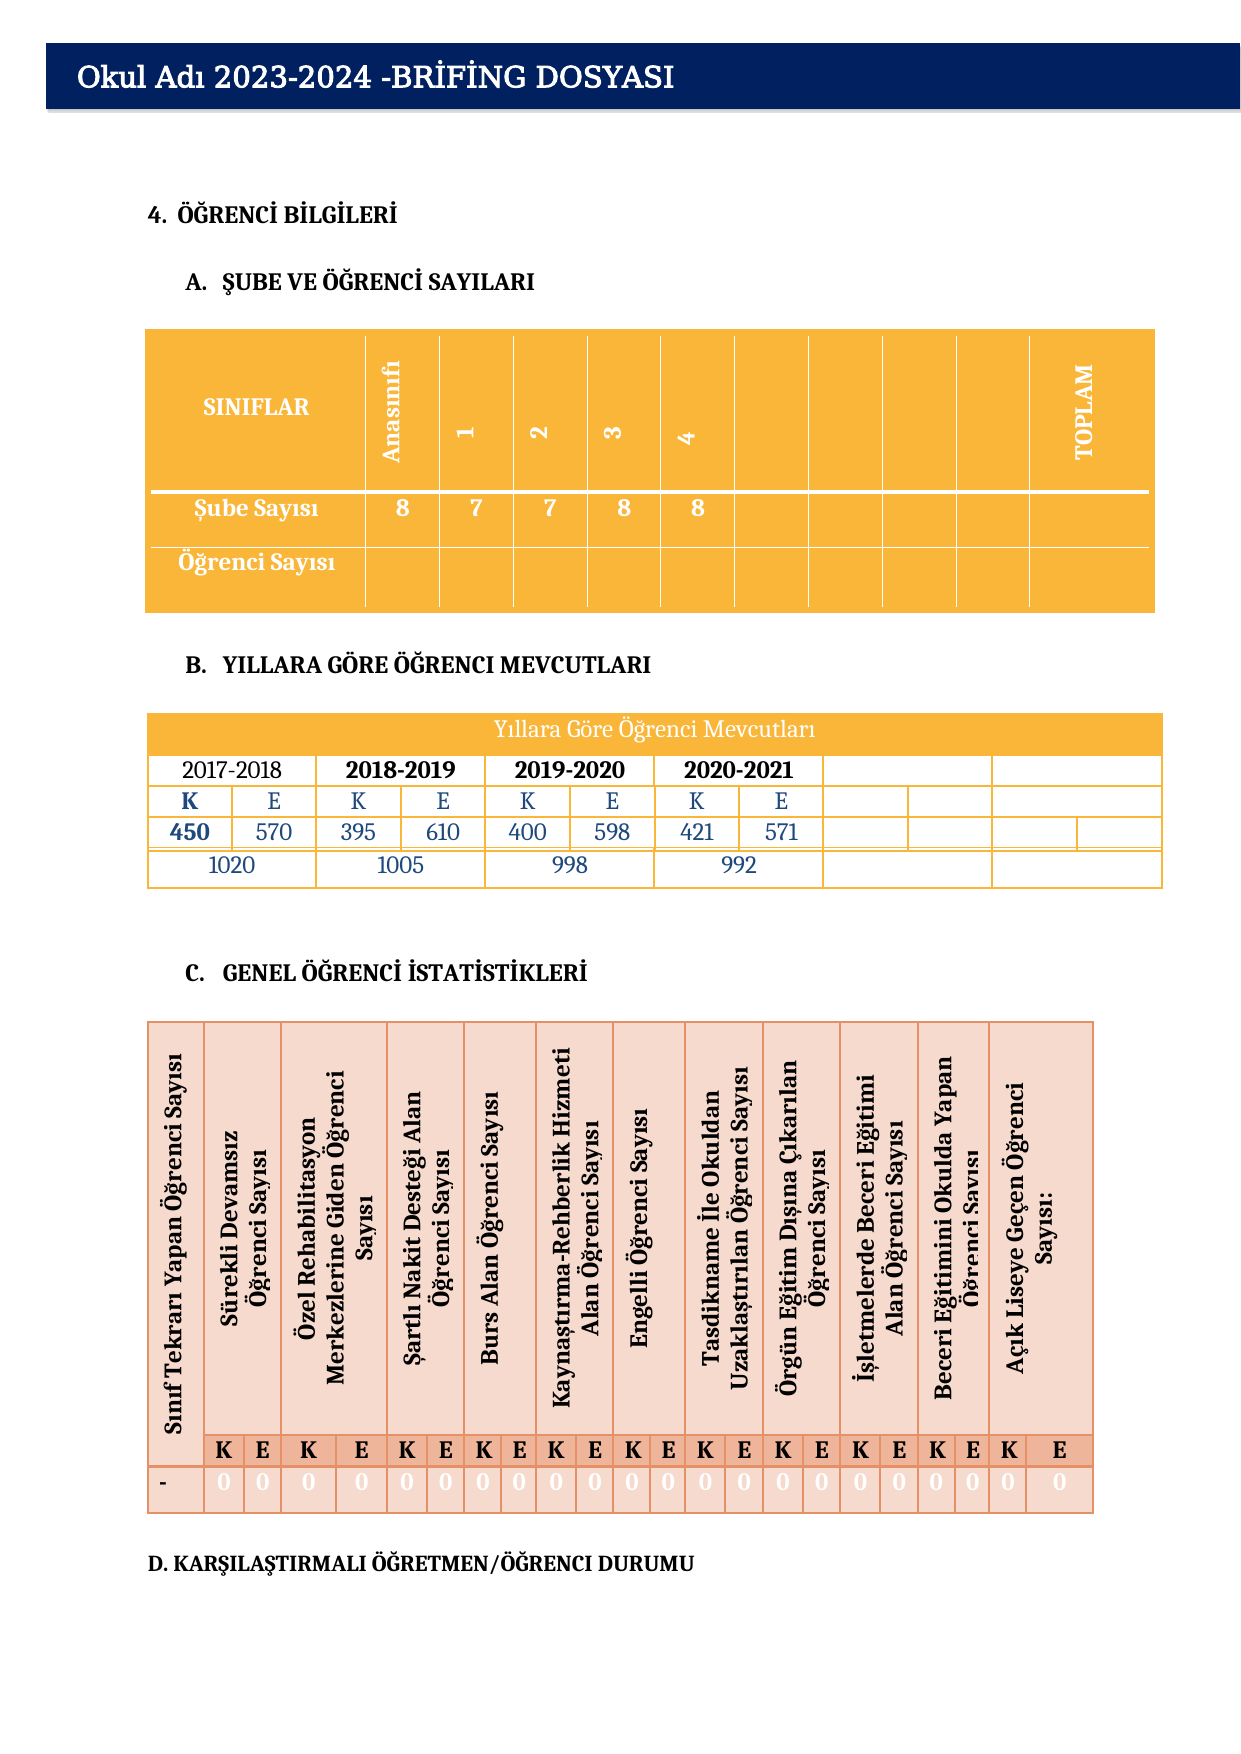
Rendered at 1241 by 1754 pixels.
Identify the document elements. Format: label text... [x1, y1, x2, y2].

list GENEL ÖĞRENCİ İSTATİSTİKLERİ [185, 959, 1093, 988]
table_cell 0 [651, 1468, 684, 1512]
table_cell K [537, 1436, 575, 1465]
table_cell 400 [486, 818, 569, 847]
table_cell 8 [588, 494, 660, 547]
table_header [957, 336, 1029, 489]
table_cell 0 [686, 1468, 724, 1512]
table_cell [993, 756, 1161, 785]
table_cell E [402, 787, 484, 816]
table_cell E [651, 1436, 684, 1465]
table_cell [809, 494, 882, 547]
table_cell K [919, 1436, 954, 1465]
table_cell 998 [486, 852, 653, 887]
table_cell 570 [233, 818, 315, 847]
table_cell 0 [990, 1468, 1025, 1512]
table_cell 0 [502, 1468, 535, 1512]
table_header 1 [440, 336, 513, 489]
table_cell 0 [245, 1468, 280, 1512]
table_cell [661, 548, 734, 607]
table_cell 421 [656, 818, 738, 847]
table_header SINIFLAR [151, 336, 365, 489]
table_header 4 [661, 336, 734, 489]
table_cell K [614, 1436, 649, 1465]
table_header Örgün Eğitim Dışına Çıkarılan Öğrenci Sayısı [764, 1023, 839, 1434]
table_cell [1077, 787, 1161, 816]
table_cell E [740, 787, 822, 816]
table_cell [824, 852, 991, 887]
list ŞUBE VE ÖĞRENCİ SAYILARI [185, 267, 1093, 296]
table_cell K [686, 1436, 724, 1465]
table_cell 1020 [149, 852, 315, 887]
table_cell K [317, 787, 400, 816]
table_header Beceri Eğitimini Okulda Yapan Öğrenci Sayısı [919, 1023, 988, 1434]
table_cell K [841, 1436, 879, 1465]
table_cell Öğrenci Sayısı [151, 548, 365, 607]
table_cell [735, 548, 808, 607]
table_cell 2019-2020 [486, 756, 653, 785]
table_cell 0 [337, 1468, 386, 1512]
table_cell E [571, 787, 654, 816]
table_cell 0 [205, 1468, 243, 1512]
table_cell 7 [514, 494, 587, 547]
table_cell E [337, 1436, 386, 1465]
table_cell E [804, 1436, 839, 1465]
table_cell [735, 494, 808, 547]
table_cell E [956, 1436, 988, 1465]
table_cell 0 [388, 1468, 426, 1512]
table_header Sınıf Tekrarı Yapan Öğrenci Sayısı [149, 1023, 203, 1465]
list 4. ÖĞRENCİ BİLGİLERİ [148, 201, 1093, 230]
table_cell 0 [804, 1468, 839, 1512]
table_cell 2020-2021 [655, 756, 822, 785]
table_header 3 [588, 336, 660, 489]
table_cell 0 [577, 1468, 612, 1512]
table_cell K [282, 1436, 335, 1465]
table_cell 1005 [317, 852, 484, 887]
table_cell K [486, 787, 569, 816]
table_cell 7 [440, 494, 513, 547]
table_cell [514, 548, 587, 607]
table_cell 0 [726, 1468, 762, 1512]
table_cell K [149, 787, 231, 816]
table_cell 0 [764, 1468, 802, 1512]
table_cell 8 [661, 494, 734, 547]
table_cell 2017-2018 [149, 756, 315, 785]
table_cell 395 [317, 818, 400, 847]
table_header Anasınıfı [366, 336, 439, 489]
table_cell 0 [881, 1468, 917, 1512]
table_cell [1078, 818, 1161, 847]
table_cell [809, 548, 882, 607]
table_cell 992 [655, 852, 822, 887]
table_header Engelli Öğrenci Sayısı [614, 1023, 684, 1434]
table_header TOPLAM [1030, 336, 1149, 489]
table_cell [1030, 548, 1149, 607]
table_header Özel Rehabilitasyon Merkezlerine Giden Öğrenci Sayısı [282, 1023, 386, 1434]
table_cell 598 [571, 818, 654, 847]
table_header [809, 336, 882, 489]
table_cell [993, 818, 1076, 847]
table_cell 610 [402, 818, 484, 847]
table_cell E [1027, 1436, 1092, 1465]
table_header Sürekli Devamsız Öğrenci Sayısı [205, 1023, 280, 1434]
table_cell 0 [956, 1468, 988, 1512]
table_cell [1030, 494, 1149, 547]
list D. KARŞILAŞTIRMALI ÖĞRETMEN/ÖĞRENCI DURUMU [148, 1551, 1093, 1578]
table_cell 0 [614, 1468, 649, 1512]
table_cell E [881, 1436, 917, 1465]
table_cell [957, 548, 1029, 607]
table_cell [957, 494, 1029, 547]
table_cell E [726, 1436, 762, 1465]
table_cell 8 [366, 494, 439, 547]
table_cell [588, 548, 660, 607]
table_cell 0 [841, 1468, 879, 1512]
table_header Burs Alan Öğrenci Sayısı [465, 1023, 535, 1434]
table_cell 571 [740, 818, 822, 847]
table_cell [909, 787, 991, 816]
table_header İşletmelerde Beceri Eğitimi Alan Öğrenci Sayısı [841, 1023, 917, 1434]
table_header [883, 336, 956, 489]
table_cell K [990, 1436, 1025, 1465]
table_cell [883, 548, 956, 607]
table_cell 2018-2019 [317, 756, 484, 785]
table_header [735, 336, 808, 489]
table_cell [440, 548, 513, 607]
table_cell 0 [465, 1468, 500, 1512]
table_cell [993, 852, 1161, 887]
table_cell [824, 818, 907, 847]
table_cell 450 [149, 818, 231, 847]
table_cell [824, 787, 907, 816]
table_cell K [465, 1436, 500, 1465]
table_cell 0 [428, 1468, 463, 1512]
table_cell E [502, 1436, 535, 1465]
table_cell 0 [1027, 1468, 1092, 1512]
table_header Kaynaştırma-Rehberlik Hizmeti Alan Öğrenci Sayısı [537, 1023, 612, 1434]
table_cell K [764, 1436, 802, 1465]
table_cell E [428, 1436, 463, 1465]
table_cell [366, 548, 439, 607]
table_header Yıllara Göre Öğrenci Mevcutları [149, 715, 1161, 754]
list YILLARA GÖRE ÖĞRENCI MEVCUTLARI [185, 651, 1093, 679]
table_cell - [149, 1468, 203, 1512]
table_cell Şube Sayısı [151, 494, 365, 547]
table_cell E [245, 1436, 280, 1465]
table_cell [883, 494, 956, 547]
table_cell K [205, 1436, 243, 1465]
table_header 2 [514, 336, 587, 489]
table_header Tasdikname İle Okuldan Uzaklaştırılan Öğrenci Sayısı [686, 1023, 762, 1434]
table_cell [993, 787, 1077, 816]
table_cell E [233, 787, 315, 816]
table_header Açık Liseye Geçen Öğrenci Sayısı: [990, 1023, 1092, 1434]
table_cell [824, 756, 991, 785]
table_cell 0 [282, 1468, 335, 1512]
table_cell E [577, 1436, 612, 1465]
table_cell 0 [919, 1468, 954, 1512]
table_cell K [388, 1436, 426, 1465]
table_cell 0 [537, 1468, 575, 1512]
table_cell K [656, 787, 738, 816]
table_header Şartlı Nakit Desteği Alan Öğrenci Sayısı [388, 1023, 463, 1434]
table_cell [909, 818, 991, 847]
